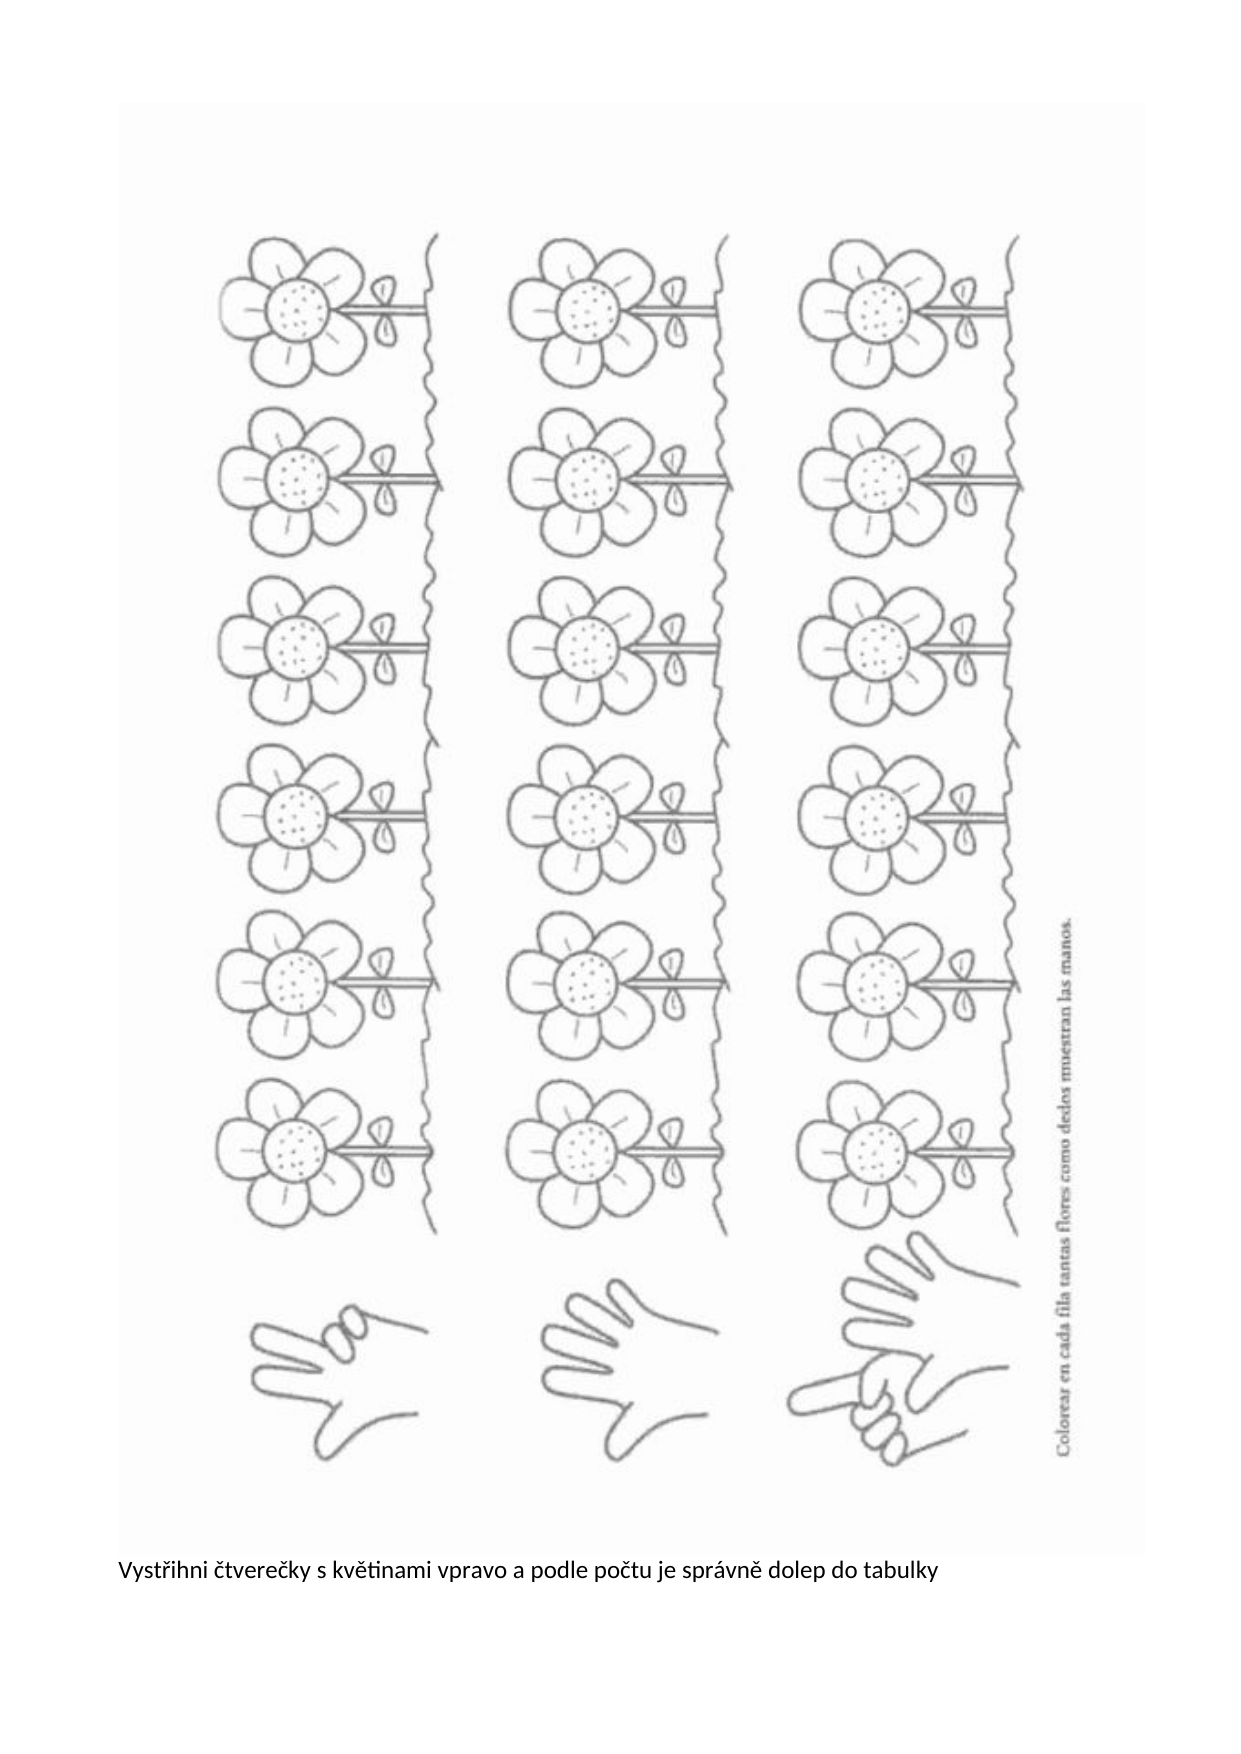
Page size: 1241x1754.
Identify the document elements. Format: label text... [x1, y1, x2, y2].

picture [118, 102, 1146, 1555]
text Vystřihni čtverečky s květinami vpravo a podle počtu je správně dolep do tabulky [118, 1555, 1122, 1585]
